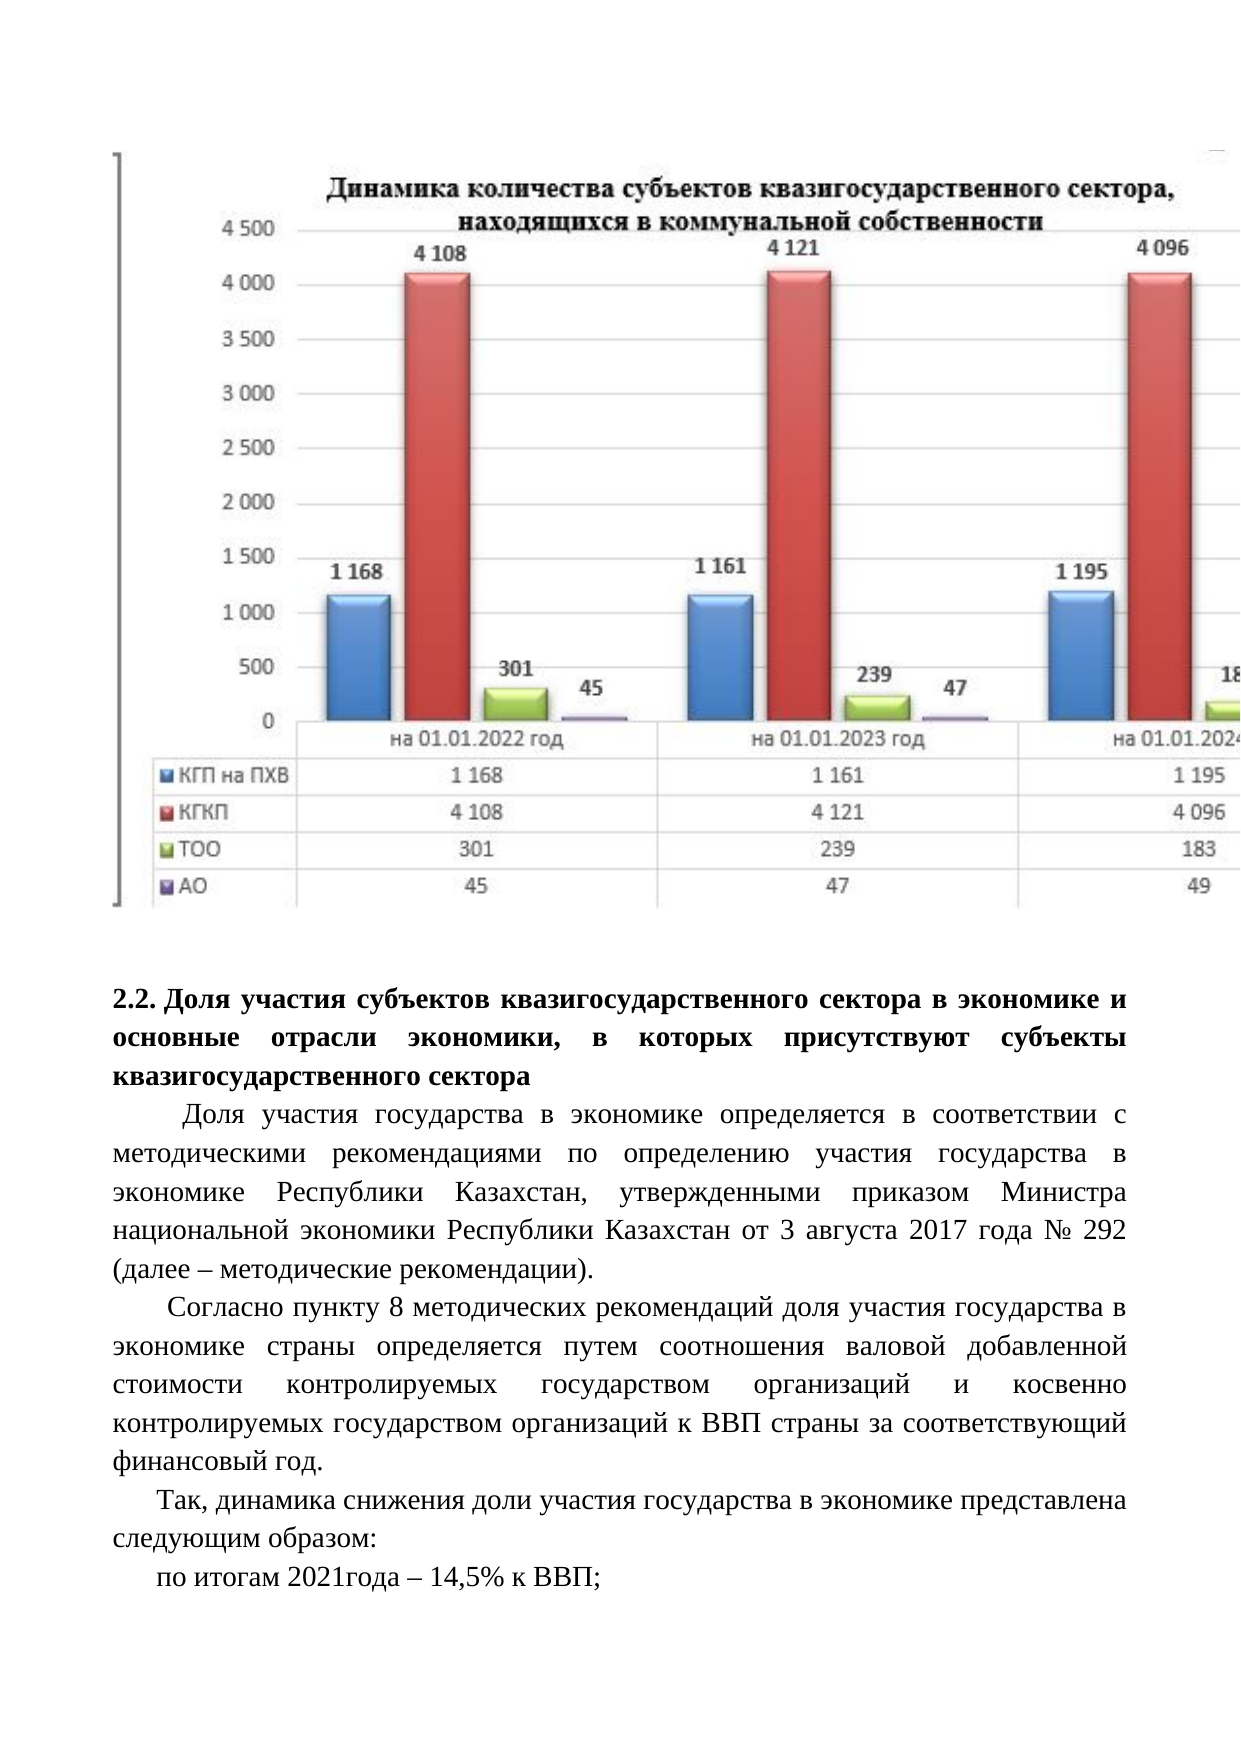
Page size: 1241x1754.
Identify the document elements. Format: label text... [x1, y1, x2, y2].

text 2.2. Доля участия субъектов квазигосударственного сектора в экономике и основные отрасли экономики, в которых присутствуют субъекты квазигосударственного сектора [112, 981, 1128, 1092]
text по итогам 2021года – 14,5% к ВВП; [112, 1559, 1128, 1593]
text Доля участия государства в экономике определяется в соответствии с методическими рекомендациями по определению участия государства в экономике Республики Казахстан, утвержденными приказом Министра национальной экономики Республики Казахстан от 3 августа 2017 года № 292 (далее – методические рекомендации). [112, 1097, 1128, 1284]
text Согласно пункту 8 методических рекомендаций доля участия государства в экономике страны определяется путем соотношения валовой добавленной стоимости контролируемых государством организаций и косвенно контролируемых государством организаций к ВВП страны за соответствующий финансовый год. [112, 1289, 1128, 1477]
picture [112, 150, 1241, 917]
text Так, динамика снижения доли участия государства в экономике представлена следующим образом: [112, 1482, 1128, 1554]
